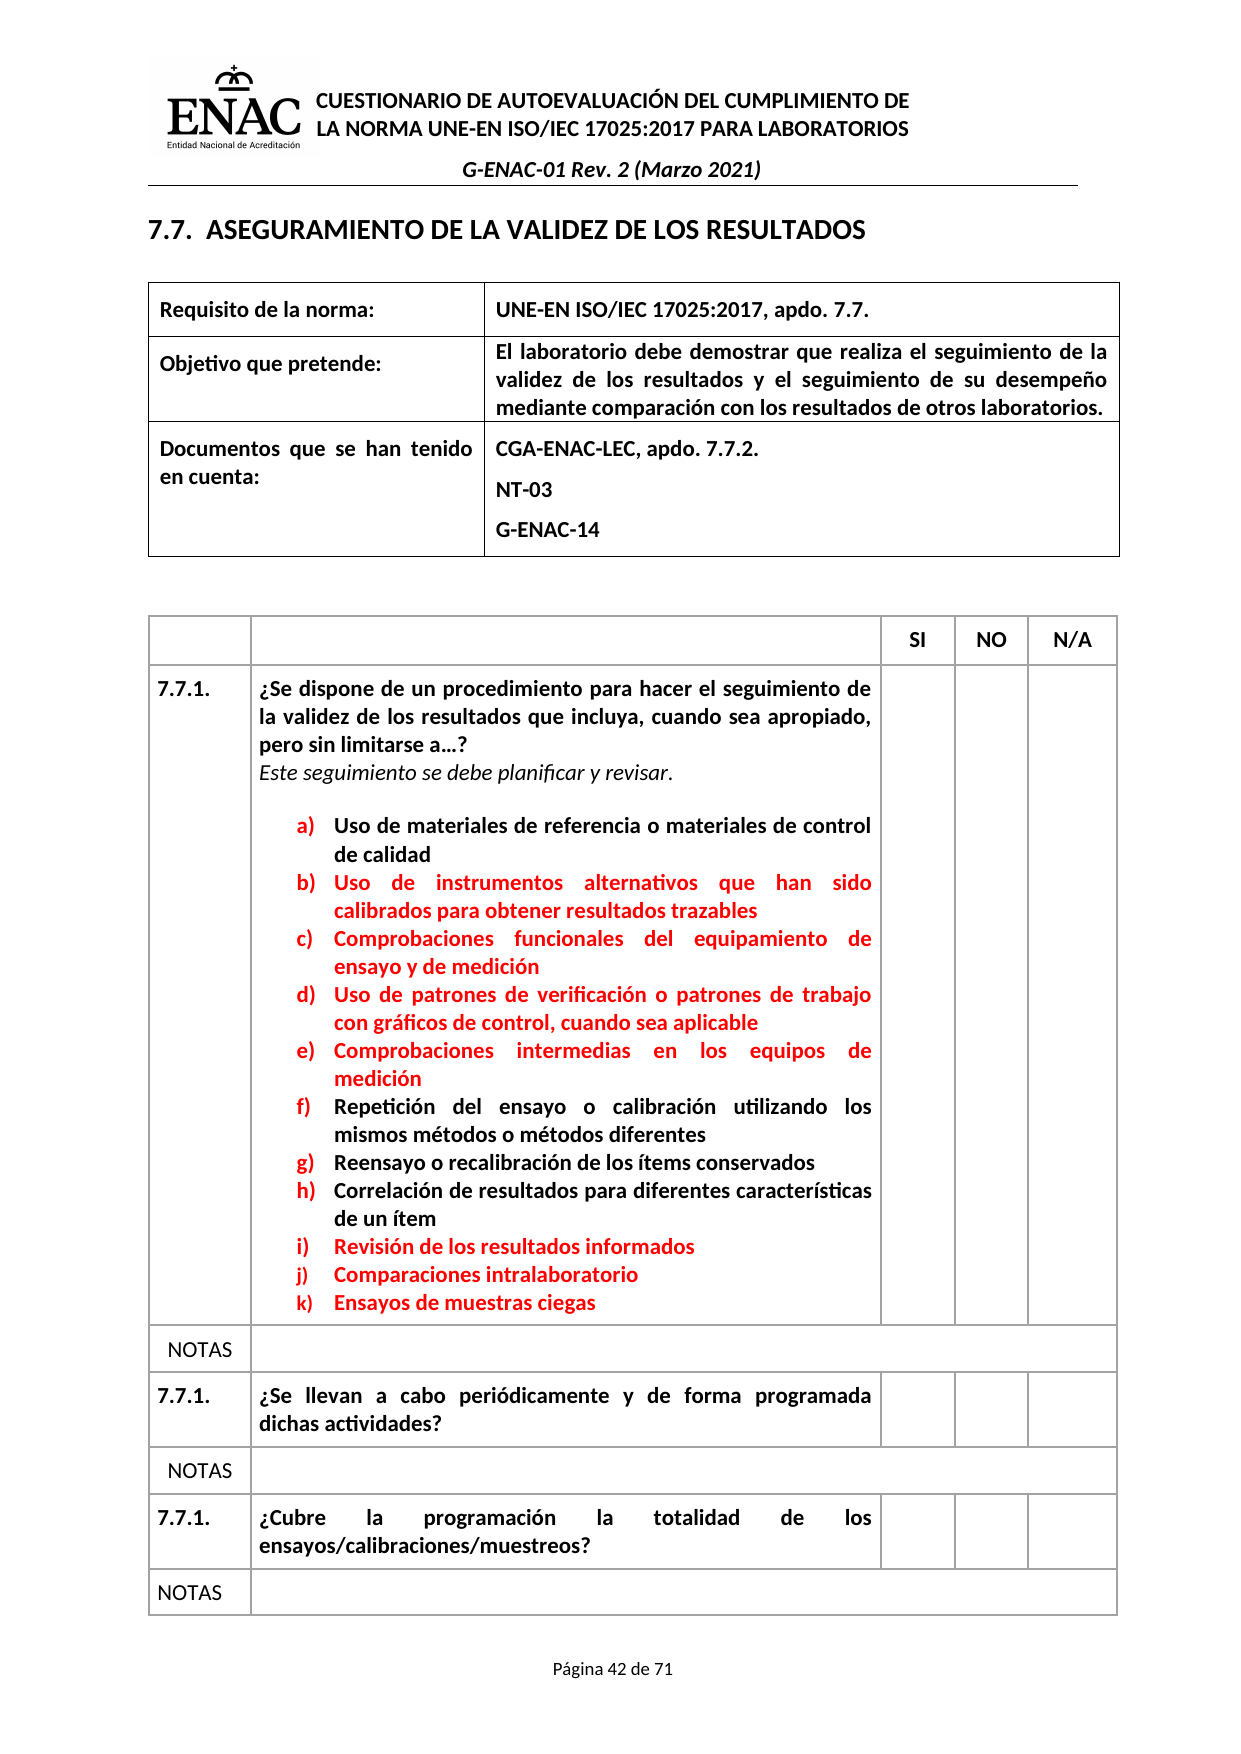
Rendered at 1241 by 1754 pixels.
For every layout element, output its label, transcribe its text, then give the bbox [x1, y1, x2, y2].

table_cell [956, 1373, 1027, 1446]
table_cell CGA-ENAC-LEC, apdo. 7.7.2. NT-03 G-ENAC-14 [485, 422, 1119, 556]
subtitle 7.7. ASEGURAMIENTO DE LA VALIDEZ DE LOS RESULTADOS [148, 211, 1078, 247]
table_cell [1029, 1373, 1116, 1446]
table_cell [252, 1448, 1116, 1493]
table_cell [252, 1570, 1116, 1614]
table_cell [1029, 666, 1116, 1324]
table_cell ¿Se llevan a cabo periódicamente y de forma programada dichas actividades? [252, 1373, 880, 1446]
table_header [150, 617, 250, 664]
table_cell 7.7.1. [150, 1495, 250, 1567]
table_header UNE-EN ISO/IEC 17025:2017, apdo. 7.7. [485, 283, 1119, 336]
table_cell ¿Cubre la programación la totalidad de los ensayos/calibraciones/muestreos? [252, 1495, 880, 1567]
table_cell [1029, 1495, 1116, 1567]
table_cell ¿Se dispone de un procedimiento para hacer el seguimiento de la validez de los resultados que incluya, cuando sea apropiado, pero sin limitarse a…? Este seguimiento se debe planificar y revisar. Uso de materiales de referencia o materiales de control de calidad Uso de instrumentos alternativos que han sido calibrados para obtener resultados trazables Comprobaciones funcionales del equipamiento de ensayo y de medición Uso de patrones de verificación o patrones de trabajo con gráficos de control, cuando sea aplicable Comprobaciones intermedias en los equipos de medición Repetición del ensayo o calibración utilizando los mismos métodos o métodos diferentes Reensayo o recalibración de los ítems conservados Correlación de resultados para diferentes características de un ítem Revisión de los resultados informados Comparaciones intralaboratorio Ensayos de muestras ciegas [252, 666, 880, 1324]
picture [147, 56, 321, 157]
table_header SI [882, 617, 954, 664]
table_cell [956, 1495, 1027, 1567]
table_cell 7.7.1. [150, 666, 250, 1324]
table_cell [882, 1373, 954, 1446]
table_cell [956, 666, 1027, 1324]
table_cell NOTAS [150, 1448, 250, 1493]
table_cell NOTAS [150, 1326, 250, 1371]
table_header [252, 617, 880, 664]
table_cell [882, 1495, 954, 1567]
table_cell Objetivo que pretende: [149, 337, 484, 421]
table_cell [882, 666, 954, 1324]
table_cell El laboratorio debe demostrar que realiza el seguimiento de la validez de los resultados y el seguimiento de su desempeño mediante comparación con los resultados de otros laboratorios. [485, 337, 1119, 421]
table_cell NOTAS [150, 1570, 250, 1614]
table_header Requisito de la norma: [149, 283, 484, 336]
table_header NO [956, 617, 1027, 664]
table_cell 7.7.1. [150, 1373, 250, 1446]
table_cell [252, 1326, 1116, 1371]
table_cell Documentos que se han tenido en cuenta: [149, 422, 484, 556]
table_header N/A [1029, 617, 1116, 664]
